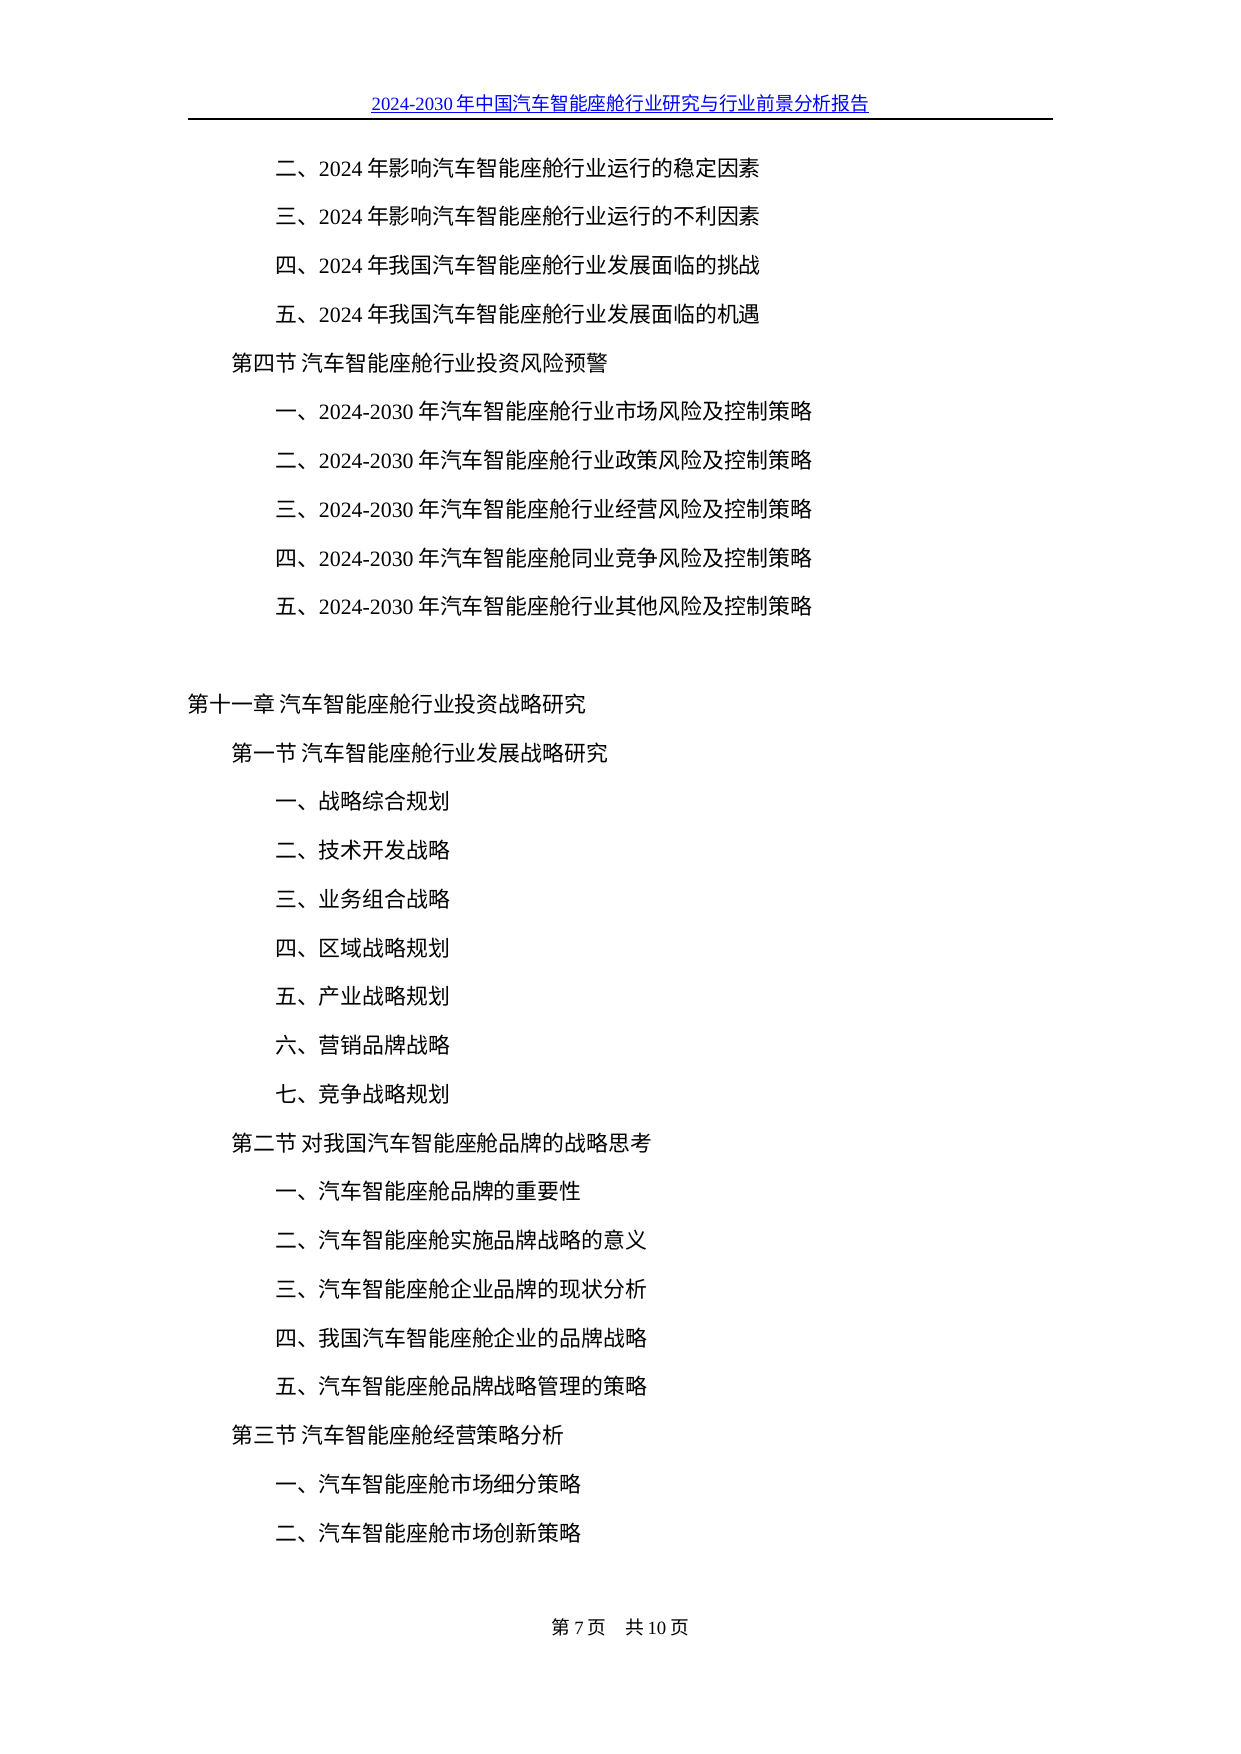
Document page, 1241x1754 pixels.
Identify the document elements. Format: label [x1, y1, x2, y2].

text [187, 150, 1053, 1548]
